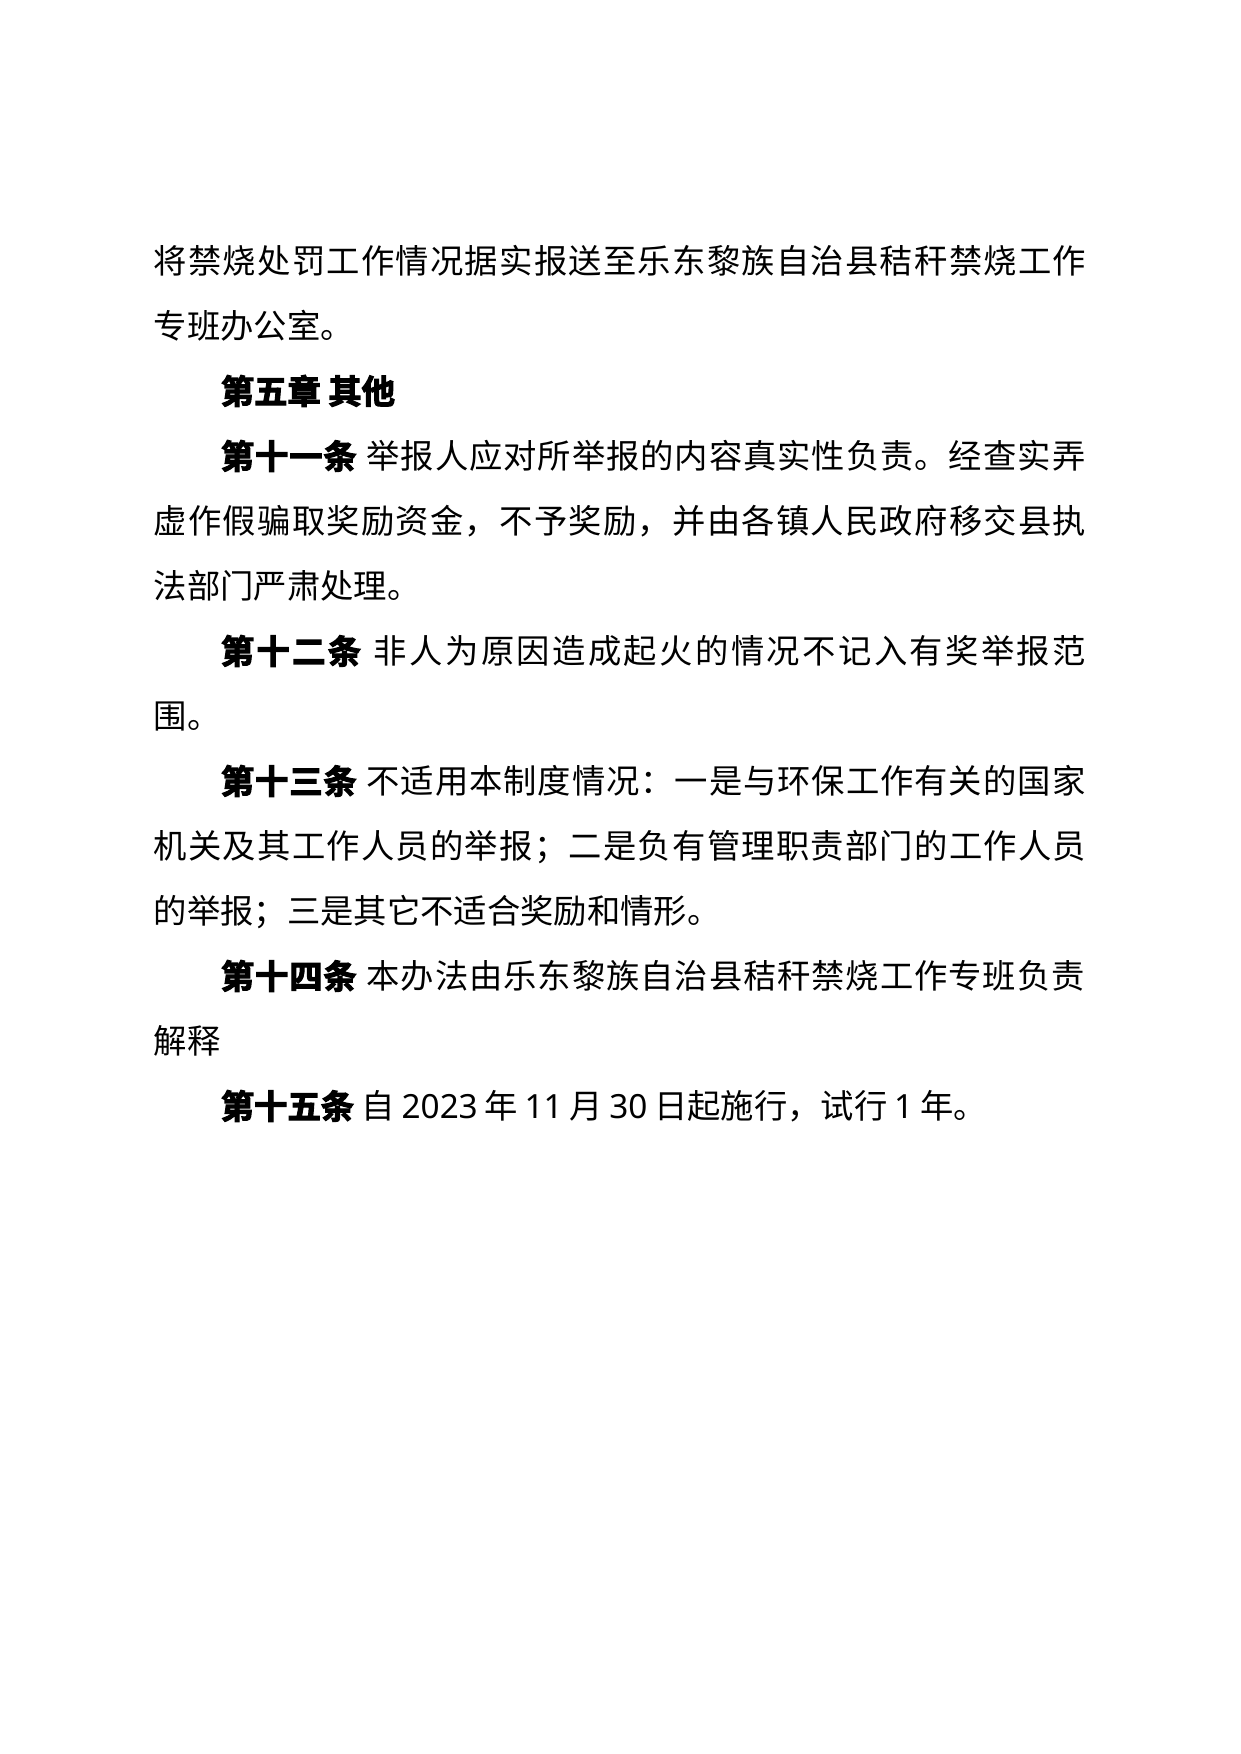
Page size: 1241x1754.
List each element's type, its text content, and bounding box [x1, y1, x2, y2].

text 第十二条 非人为原因造成起火的情况不记入有奖举报范围。 [153, 617, 1087, 747]
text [153, 227, 1087, 357]
text 第十三条 不适用本制度情况：一是与环保工作有关的国家机关及其工作人员的举报；二是负有管理职责部门的工作人员的举报；三是其它不适合奖励和情形。 [153, 747, 1087, 942]
text 第十五条 自2023年11月30日起施行，试行1年。 [153, 1072, 1087, 1137]
text 第十四条 本办法由乐东黎族自治县秸秆禁烧工作专班负责解释 [153, 942, 1087, 1072]
text 第五章 其他 [153, 357, 1087, 422]
text 第十一条 举报人应对所举报的内容真实性负责。经查实弄虚作假骗取奖励资金，不予奖励，并由各镇人民政府移交县执法部门严肃处理。 [153, 422, 1087, 617]
